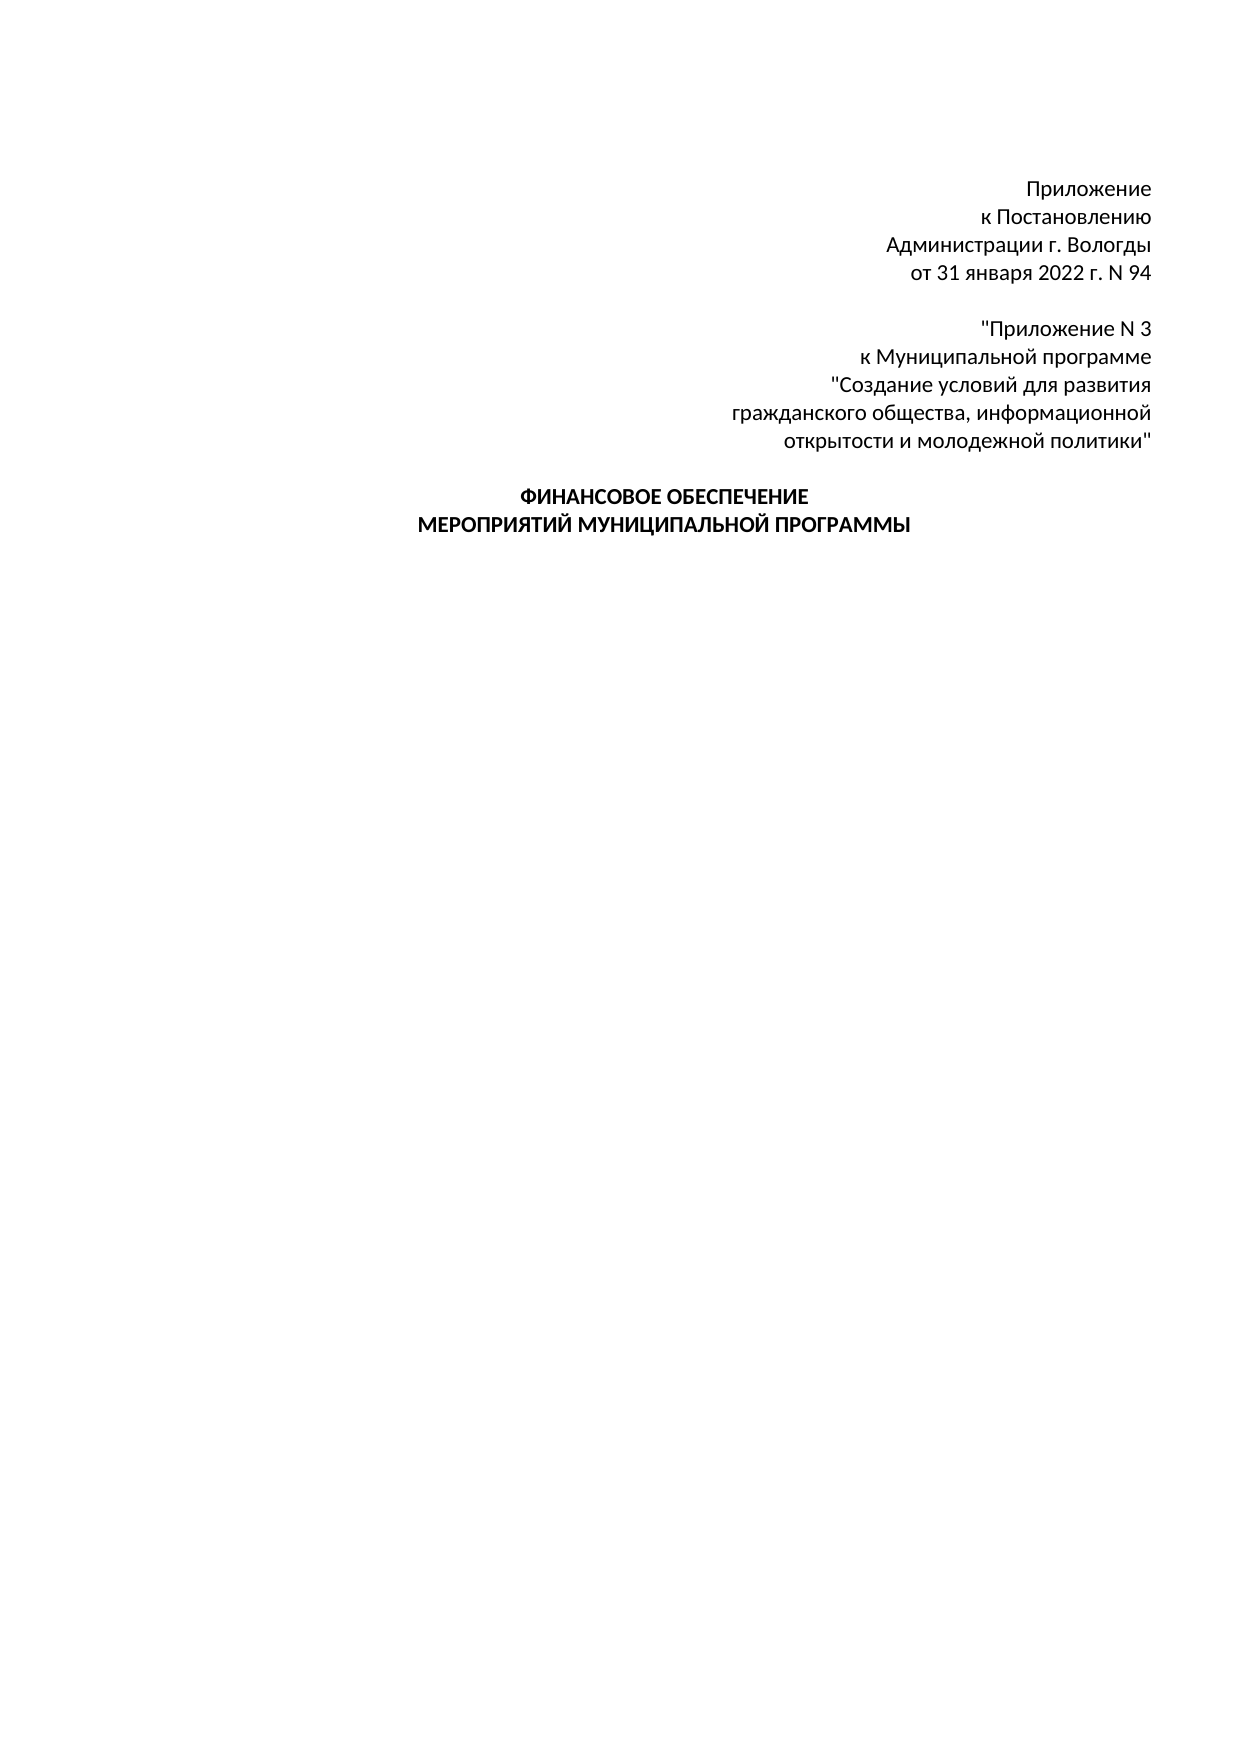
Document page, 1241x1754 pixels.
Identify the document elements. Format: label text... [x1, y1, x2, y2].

text "Приложение N 3 [177, 314, 1152, 342]
text открытости и молодежной политики" [177, 426, 1152, 454]
text "Создание условий для развития [177, 370, 1152, 398]
text гражданского общества, информационной [177, 398, 1152, 426]
title МЕРОПРИЯТИЙ МУНИЦИПАЛЬНОЙ ПРОГРАММЫ [177, 510, 1152, 538]
title ФИНАНСОВОЕ ОБЕСПЕЧЕНИЕ [177, 482, 1152, 510]
text Администрации г. Вологды [177, 230, 1152, 258]
text Приложение [177, 174, 1152, 202]
text к Постановлению [177, 202, 1152, 230]
text к Муниципальной программе [177, 342, 1152, 370]
text от 31 января 2022 г. N 94 [177, 258, 1152, 286]
